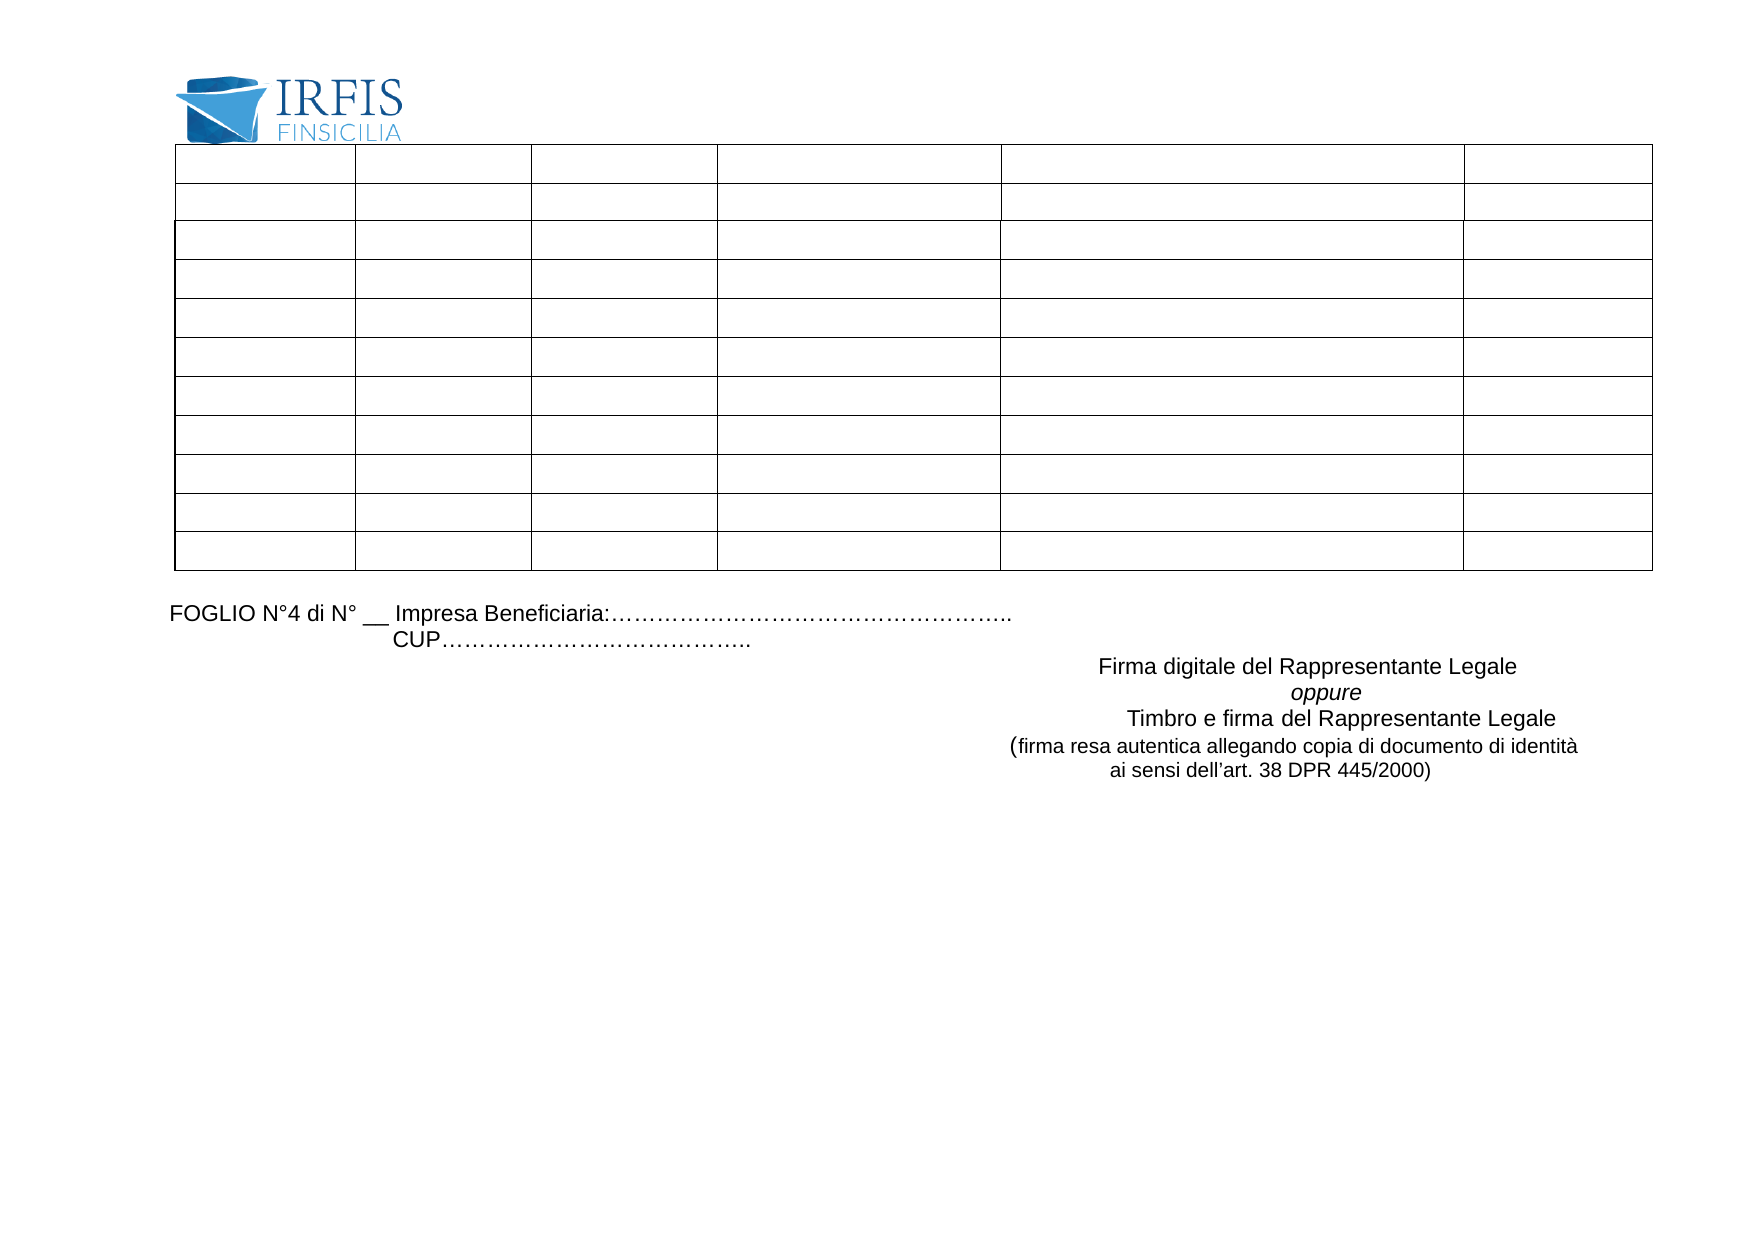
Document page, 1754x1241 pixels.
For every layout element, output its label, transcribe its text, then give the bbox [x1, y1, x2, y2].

table_cell [532, 532, 717, 570]
table_cell [1464, 455, 1652, 492]
text CUP………………………………….. [169, 626, 1636, 653]
table_cell [1464, 299, 1652, 337]
table_cell [176, 184, 355, 220]
table_cell [1464, 338, 1652, 376]
table_cell [532, 377, 717, 415]
table_cell [1002, 145, 1464, 182]
table_cell [1001, 260, 1463, 298]
table_cell [1464, 377, 1652, 415]
table_cell [176, 416, 355, 453]
text FOGLIO N°4 di N° __ Impresa Beneficiaria:…………………………………………….. [169, 600, 1636, 626]
table_cell [718, 338, 1000, 376]
table_cell [718, 260, 1000, 298]
table_cell [532, 416, 717, 453]
table_cell [356, 184, 531, 220]
table_cell [1001, 299, 1463, 337]
table_cell [718, 455, 1000, 492]
table_cell [356, 338, 531, 376]
table_cell [176, 338, 355, 376]
table_cell [1001, 377, 1463, 415]
text Firma digitale del Rappresentante Legale [169, 653, 1636, 679]
table_cell [1002, 184, 1464, 220]
table_cell [356, 221, 531, 259]
table_cell [1464, 221, 1652, 259]
table_cell [1465, 145, 1652, 182]
table_cell [1464, 416, 1652, 453]
table_cell [532, 455, 717, 492]
table_cell [1001, 494, 1463, 531]
table_cell [1001, 455, 1463, 492]
table_cell [1465, 184, 1652, 220]
table_cell [356, 416, 531, 453]
text Timbro e firma del Rappresentante Legale [169, 705, 1636, 732]
table_cell [532, 221, 717, 259]
table_cell [356, 455, 531, 492]
table_cell [718, 145, 1001, 182]
table_cell [1001, 532, 1463, 570]
picture [169, 75, 407, 145]
table_cell [1464, 532, 1652, 570]
text ai sensi dell’art. 38 DPR 445/2000) [169, 758, 1636, 782]
text oppure [169, 679, 1636, 705]
table_cell [718, 377, 1000, 415]
table_cell [176, 145, 355, 182]
table_cell [356, 260, 531, 298]
table_cell [176, 260, 355, 298]
table_cell [176, 455, 355, 492]
table_cell [356, 145, 531, 182]
text (firma resa autentica allegando copia di documento di identità [169, 732, 1636, 758]
table_cell [532, 145, 717, 182]
table_cell [356, 532, 531, 570]
table_cell [176, 532, 355, 570]
table_cell [176, 221, 355, 259]
table_cell [718, 416, 1000, 453]
table_cell [718, 532, 1000, 570]
table_cell [718, 494, 1000, 531]
table_cell [176, 494, 355, 531]
table_cell [356, 377, 531, 415]
table_cell [176, 299, 355, 337]
table_cell [1464, 494, 1652, 531]
table_cell [718, 221, 1000, 259]
table_cell [532, 260, 717, 298]
table_cell [718, 299, 1000, 337]
table_cell [1001, 416, 1463, 453]
table_cell [1001, 338, 1463, 376]
table_cell [532, 494, 717, 531]
table_cell [1001, 221, 1463, 259]
table_cell [718, 184, 1001, 220]
table_cell [532, 338, 717, 376]
table_cell [176, 377, 355, 415]
table_cell [532, 299, 717, 337]
table_cell [532, 184, 717, 220]
table_cell [356, 494, 531, 531]
table_cell [1464, 260, 1652, 298]
table_cell [356, 299, 531, 337]
